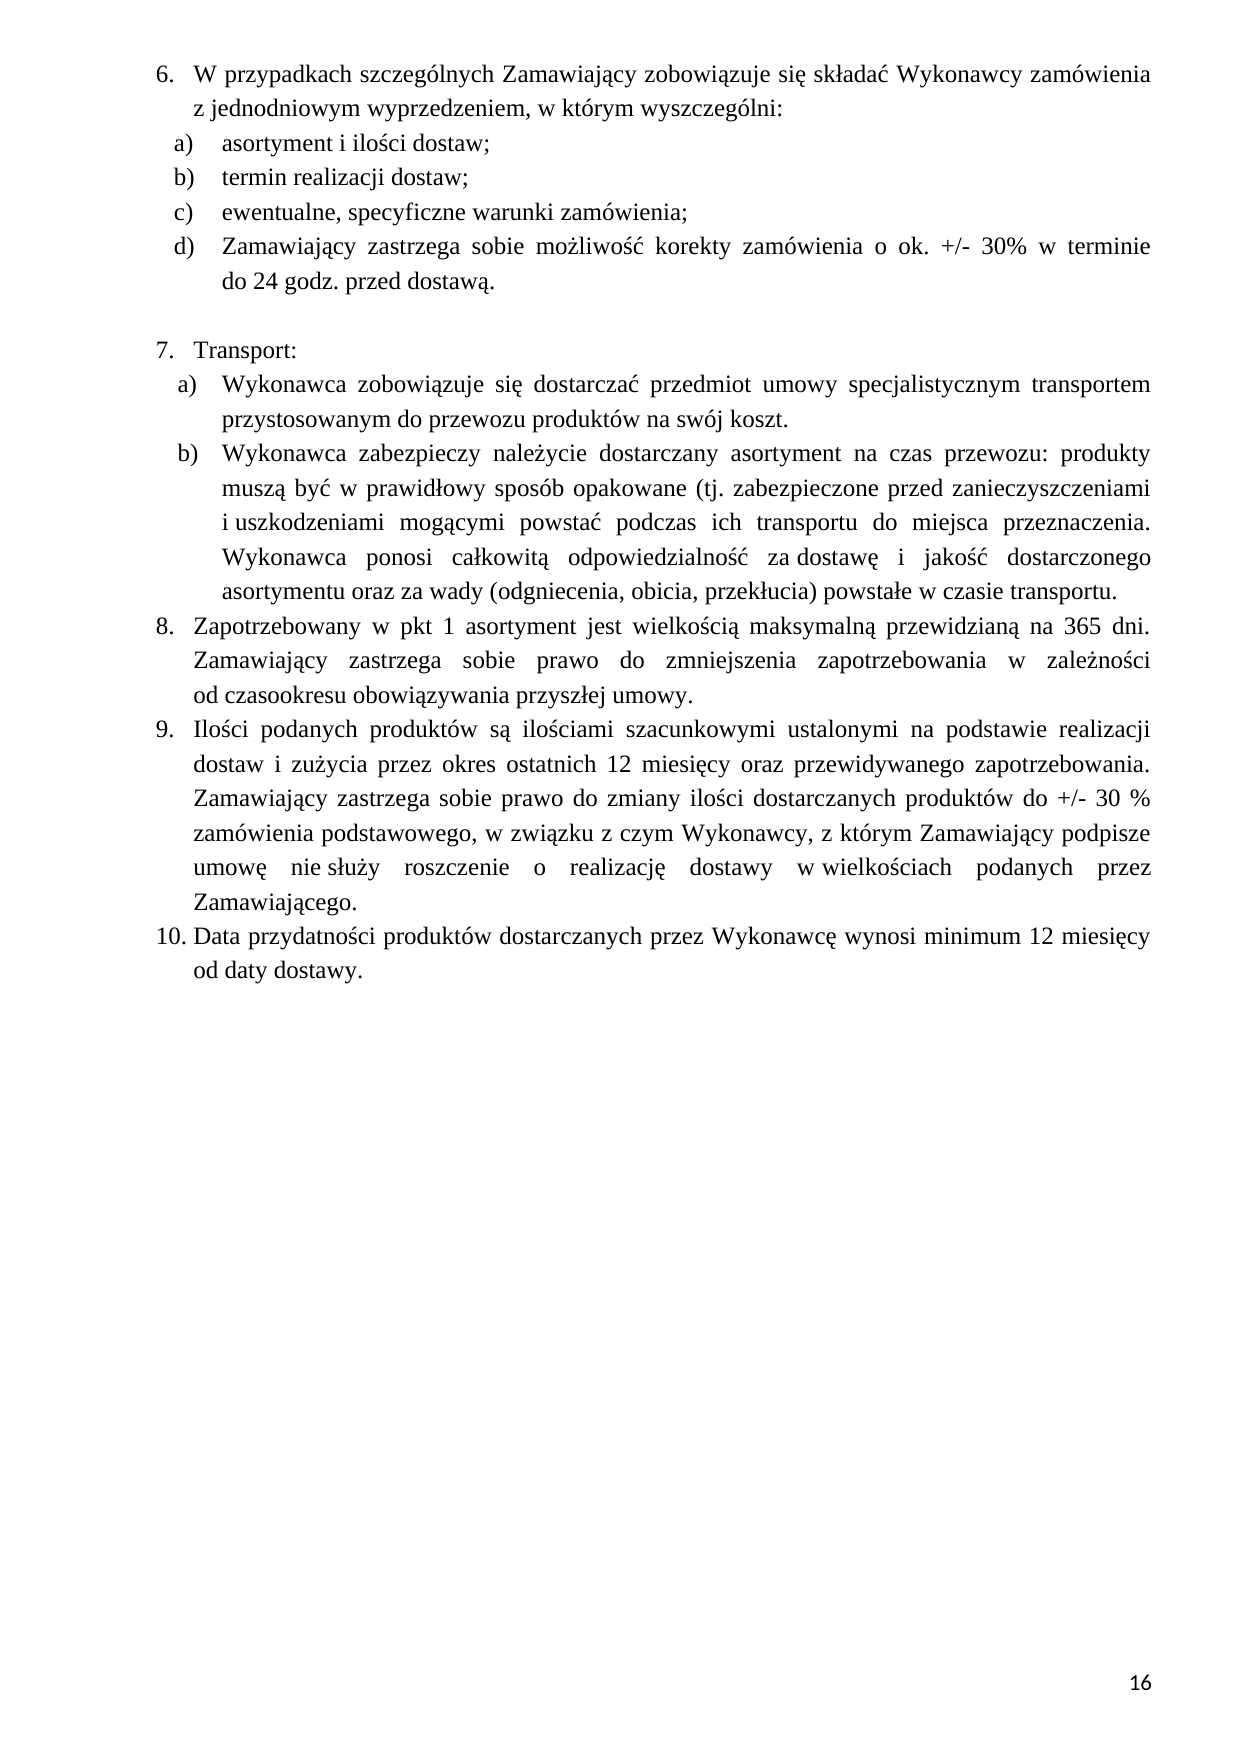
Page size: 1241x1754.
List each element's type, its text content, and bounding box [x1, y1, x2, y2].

list termin realizacji dostaw; [174, 162, 1152, 191]
list Zapotrzebowany w pkt 1 asortyment jest wielkością maksymalną przewidzianą na 365 dni. Zamawiający zastrzega sobie prawo do zmniejszenia zapotrzebowania w zależności od czasookresu obowiązywania przyszłej umowy. [156, 611, 1152, 708]
list Wykonawca zabezpieczy należycie dostarczany asortyment na czas przewozu: produkty muszą być w prawidłowy sposób opakowane (tj. zabezpieczone przed zanieczyszczeniami i uszkodzeniami mogącymi powstać podczas ich transportu do miejsca przeznaczenia. Wykonawca ponosi całkowitą odpowiedzialność za dostawę i jakość dostarczonego asortymentu oraz za wady (odgniecenia, obicia, przekłucia) powstałe w czasie transportu. [177, 438, 1152, 605]
list W przypadkach szczególnych Zamawiający zobowiązuje się składać Wykonawcy zamówienia z jednodniowym wyprzedzeniem, w którym wyszczególni: [156, 59, 1152, 122]
list Wykonawca zobowiązuje się dostarczać przedmiot umowy specjalistycznym transportem przystosowanym do przewozu produktów na swój koszt. [177, 369, 1152, 433]
list asortyment i ilości dostaw; [174, 128, 1152, 157]
list Zamawiający zastrzega sobie możliwość korekty zamówienia o ok. +/- 30% w terminie do 24 godz. przed dostawą. [174, 231, 1152, 295]
list Transport: [156, 335, 1152, 364]
list ewentualne, specyficzne warunki zamówienia; [174, 197, 1152, 226]
list Ilości podanych produktów są ilościami szacunkowymi ustalonymi na podstawie realizacji dostaw i zużycia przez okres ostatnich 12 miesięcy oraz przewidywanego zapotrzebowania. Zamawiający zastrzega sobie prawo do zmiany ilości dostarczanych produktów do +/- 30 % zamówienia podstawowego, w związku z czym Wykonawcy, z którym Zamawiający podpisze umowę nie służy roszczenie o realizację dostawy w wielkościach podanych przez Zamawiającego. [156, 714, 1152, 915]
list Data przydatności produktów dostarczanych przez Wykonawcę wynosi minimum 12 miesięcy od daty dostawy. [156, 921, 1152, 984]
